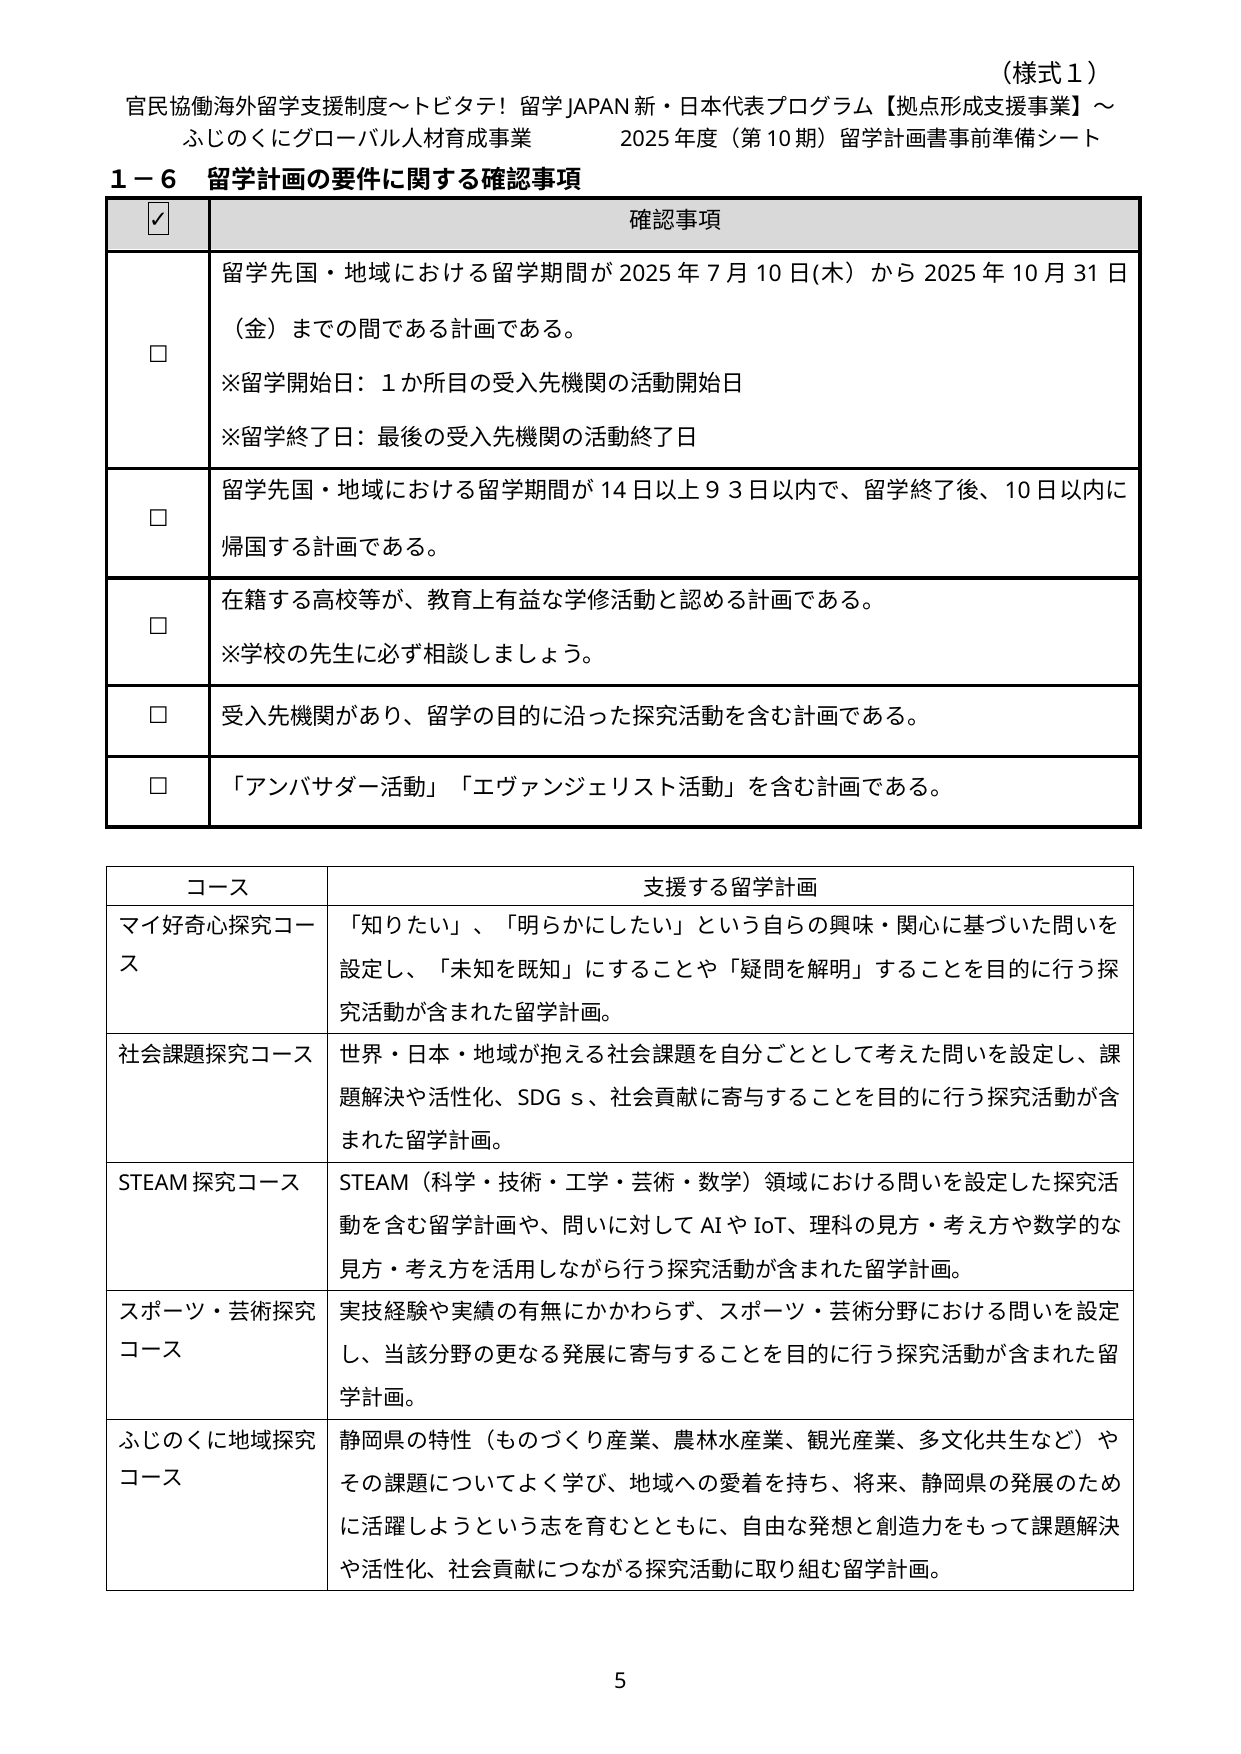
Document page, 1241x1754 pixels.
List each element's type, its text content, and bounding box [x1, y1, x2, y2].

table_cell STEAM探究コース [107, 1163, 327, 1290]
table_cell 社会課題探究コース [107, 1034, 327, 1162]
text １－６ 留学計画の要件に関する確認事項 [106, 159, 1134, 196]
table_header 支援する留学計画 [328, 867, 1133, 904]
table_cell 在籍する高校等が、教育上有益な学修活動と認める計画である。 ※学校の先生に必ず相談しましょう。 [211, 580, 1138, 684]
table_header ✓ [108, 200, 208, 249]
table_cell 「アンバサダー活動」「エヴァンジェリスト活動」を含む計画である。 [211, 758, 1138, 825]
table_cell [108, 687, 208, 754]
table_cell 実技経験や実績の有無にかかわらず、スポーツ・芸術分野における問いを設定し、当該分野の更なる発展に寄与することを目的に行う探究活動が含まれた留学計画。 [328, 1291, 1133, 1419]
table_cell [108, 470, 208, 576]
table_cell STEAM（科学・技術・工学・芸術・数学）領域における問いを設定した探究活動を含む留学計画や、問いに対してAIやIoT、理科の見方・考え方や数学的な見方・考え方を活用しながら行う探究活動が含まれた留学計画。 [328, 1163, 1133, 1290]
table_cell [108, 253, 208, 467]
table_cell 世界・日本・地域が抱える社会課題を自分ごととして考えた問いを設定し、課題解決や活性化、SDGｓ、社会貢献に寄与することを目的に行う探究活動が含まれた留学計画。 [328, 1034, 1133, 1162]
table_header 確認事項 [211, 200, 1138, 249]
table_cell ふじのくに地域探究コース [107, 1420, 327, 1590]
table_header コース [107, 867, 327, 904]
table_cell 留学先国・地域における留学期間が2025年7月10日(木）から2025年10月31日（金）までの間である計画である。 ※留学開始日：１か所目の受入先機関の活動開始日 ※留学終了日：最後の受入先機関の活動終了日 [211, 253, 1138, 467]
table_cell マイ好奇心探究コース [107, 906, 327, 1033]
table_cell スポーツ・芸術探究コース [107, 1291, 327, 1419]
table_cell 「知りたい」、「明らかにしたい」という自らの興味・関心に基づいた問いを設定し、「未知を既知」にすることや「疑問を解明」することを目的に行う探究活動が含まれた留学計画。 [328, 906, 1133, 1033]
table_cell [108, 580, 208, 684]
table_cell [108, 758, 208, 825]
table_cell 静岡県の特性（ものづくり産業、農林水産業、観光産業、多文化共生など）やその課題についてよく学び、地域への愛着を持ち、将来、静岡県の発展のために活躍しようという志を育むとともに、自由な発想と創造力をもって課題解決や活性化、社会貢献につながる探究活動に取り組む留学計画。 [328, 1420, 1133, 1590]
table_cell 受入先機関があり、留学の目的に沿った探究活動を含む計画である。 [211, 687, 1138, 754]
table_cell 留学先国・地域における留学期間が14日以上９３日以内で、留学終了後、10日以内に帰国する計画である。 [211, 470, 1138, 576]
